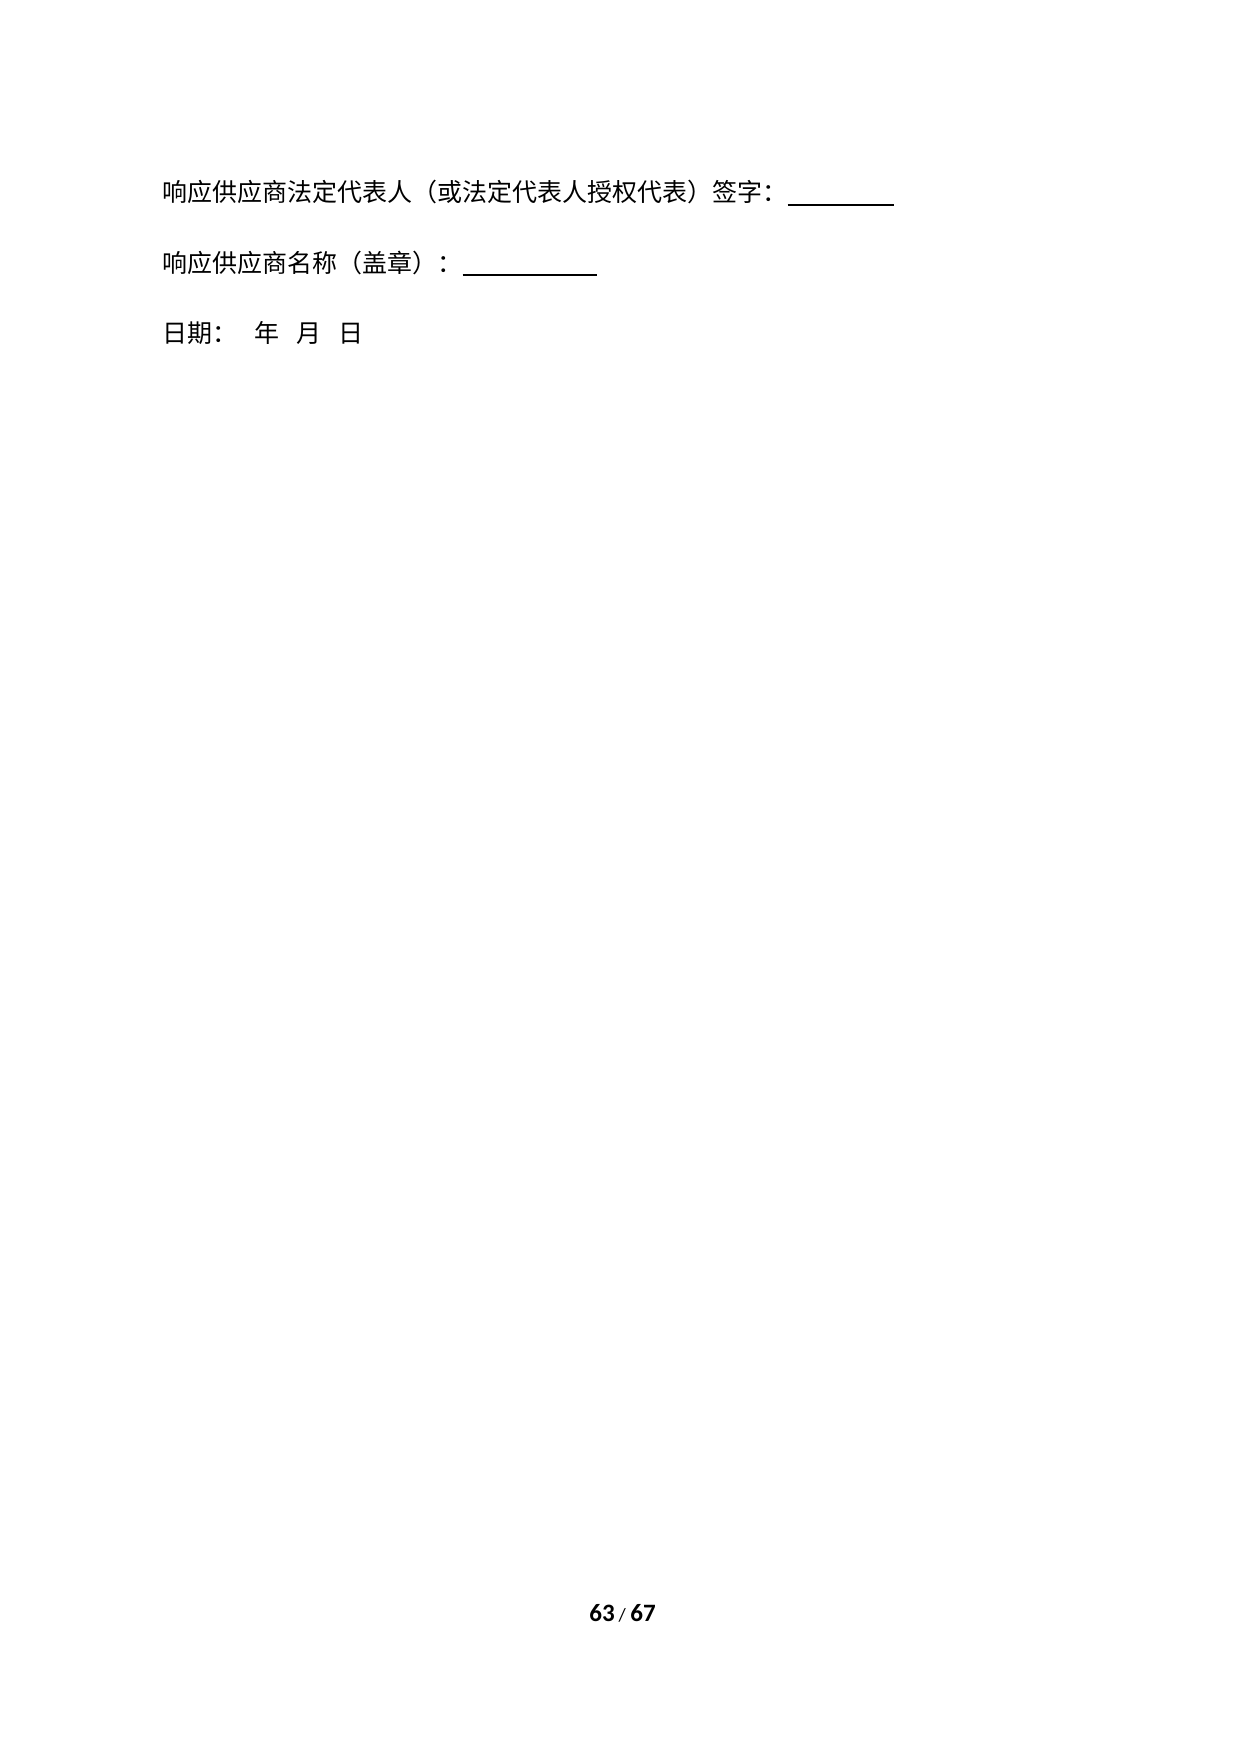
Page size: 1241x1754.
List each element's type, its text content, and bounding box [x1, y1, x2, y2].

text 响应供应商名称（盖章）： [112, 229, 1128, 294]
text 日期： 年 月 日 [112, 299, 1128, 364]
text 响应供应商法定代表人（或法定代表人授权代表）签字： [112, 158, 1128, 223]
